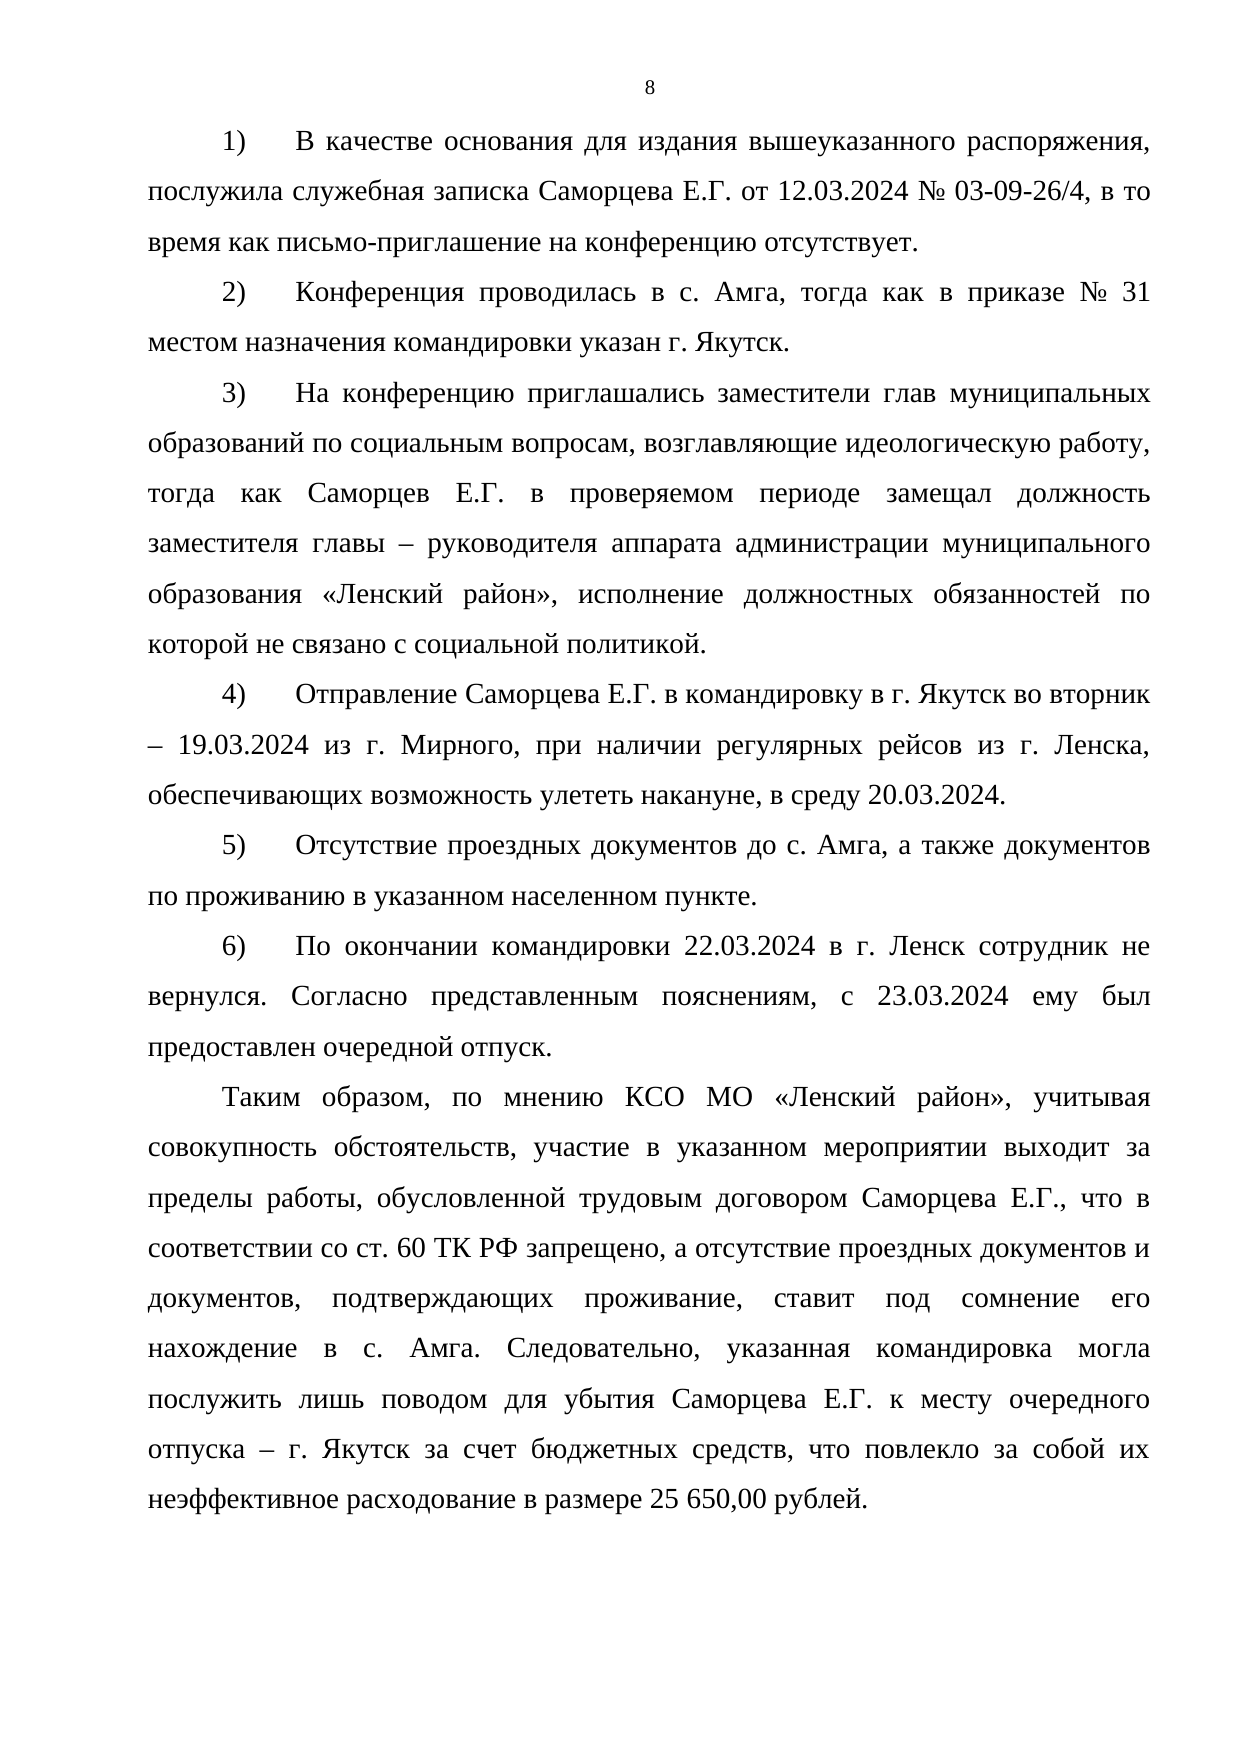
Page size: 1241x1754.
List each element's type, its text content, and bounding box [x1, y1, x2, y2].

list Отправление Саморцева Е.Г. в командировку в г. Якутск во вторник – 19.03.2024 из г. Мирного, при наличии регулярных рейсов из г. Ленска, обеспечивающих возможность улететь накануне, в среду 20.03.2024. [148, 677, 1152, 811]
list В качестве основания для издания вышеуказанного распоряжения, послужила служебная записка Саморцева Е.Г. от 12.03.2024 № 03-09-26/4, в то время как письмо-приглашение на конференцию отсутствует. [148, 123, 1152, 257]
list По окончании командировки 22.03.2024 в г. Ленск сотрудник не вернулся. Согласно представленным пояснениям, с 23.03.2024 ему был предоставлен очередной отпуск. [148, 928, 1152, 1062]
list Конференция проводилась в с. Амга, тогда как в приказе № 31 местом назначения командировки указан г. Якутск. [148, 274, 1152, 358]
list Отсутствие проездных документов до с. Амга, а также документов по проживанию в указанном населенном пункте. [148, 827, 1152, 911]
text Таким образом, по мнению КСО МО «Ленский район», учитывая совокупность обстоятельств, участие в указанном мероприятии выходит за пределы работы, обусловленной трудовым договором Саморцева Е.Г., что в соответствии со ст. 60 ТК РФ запрещено, а отсутствие проездных документов и документов, подтверждающих проживание, ставит под сомнение его нахождение в с. Амга. Следовательно, указанная командировка могла послужить лишь поводом для убытия Саморцева Е.Г. к месту очередного отпуска – г. Якутск за счет бюджетных средств, что повлекло за собой их неэффективное расходование в размере 25 650,00 рублей. [148, 1079, 1152, 1515]
list На конференцию приглашались заместители глав муниципальных образований по социальным вопросам, возглавляющие идеологическую работу, тогда как Саморцев Е.Г. в проверяемом периоде замещал должность заместителя главы – руководителя аппарата администрации муниципального образования «Ленский район», исполнение должностных обязанностей по которой не связано с социальной политикой. [148, 375, 1152, 660]
